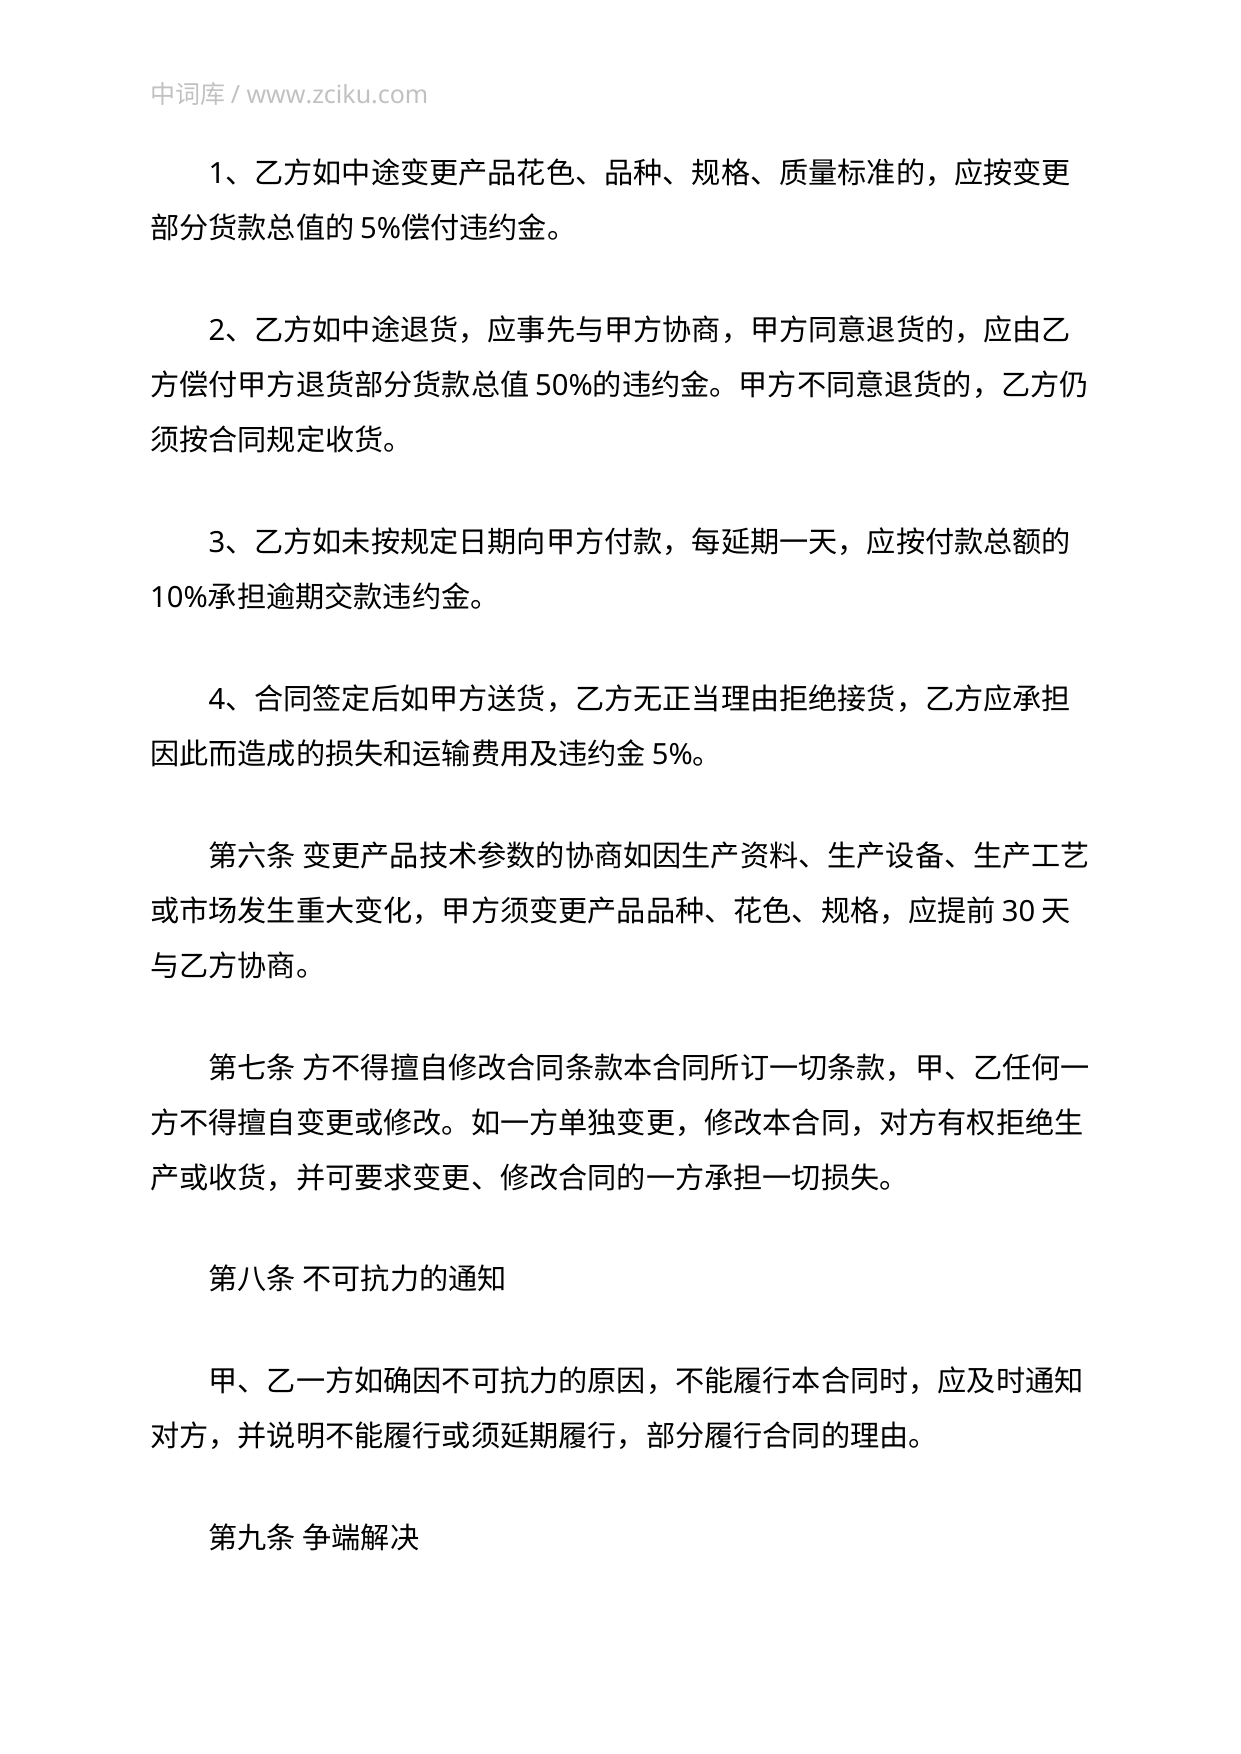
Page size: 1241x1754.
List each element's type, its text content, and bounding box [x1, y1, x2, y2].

text 1、乙方如中途变更产品花色、品种、规格、质量标准的，应按变更部分货款总值的5%偿付违约金。 [150, 150, 1090, 247]
text 甲、乙一方如确因不可抗力的原因，不能履行本合同时，应及时通知对方，并说明不能履行或须延期履行，部分履行合同的理由。 [150, 1358, 1090, 1455]
text 第九条 争端解决 [150, 1514, 1090, 1557]
text 第六条 变更产品技术参数的协商如因生产资料、生产设备、生产工艺或市场发生重大变化，甲方须变更产品品种、花色、规格，应提前30天与乙方协商。 [150, 833, 1090, 985]
text 第八条 不可抗力的通知 [150, 1256, 1090, 1298]
text 4、合同签定后如甲方送货，乙方无正当理由拒绝接货，乙方应承担因此而造成的损失和运输费用及违约金5%。 [150, 676, 1090, 773]
text 第七条 方不得擅自修改合同条款本合同所订一切条款，甲、乙任何一方不得擅自变更或修改。如一方单独变更，修改本合同，对方有权拒绝生产或收货，并可要求变更、修改合同的一方承担一切损失。 [150, 1044, 1090, 1196]
text 2、乙方如中途退货，应事先与甲方协商，甲方同意退货的，应由乙方偿付甲方退货部分货款总值50%的违约金。甲方不同意退货的，乙方仍须按合同规定收货。 [150, 307, 1090, 459]
text 3、乙方如未按规定日期向甲方付款，每延期一天，应按付款总额的10%承担逾期交款违约金。 [150, 519, 1090, 616]
